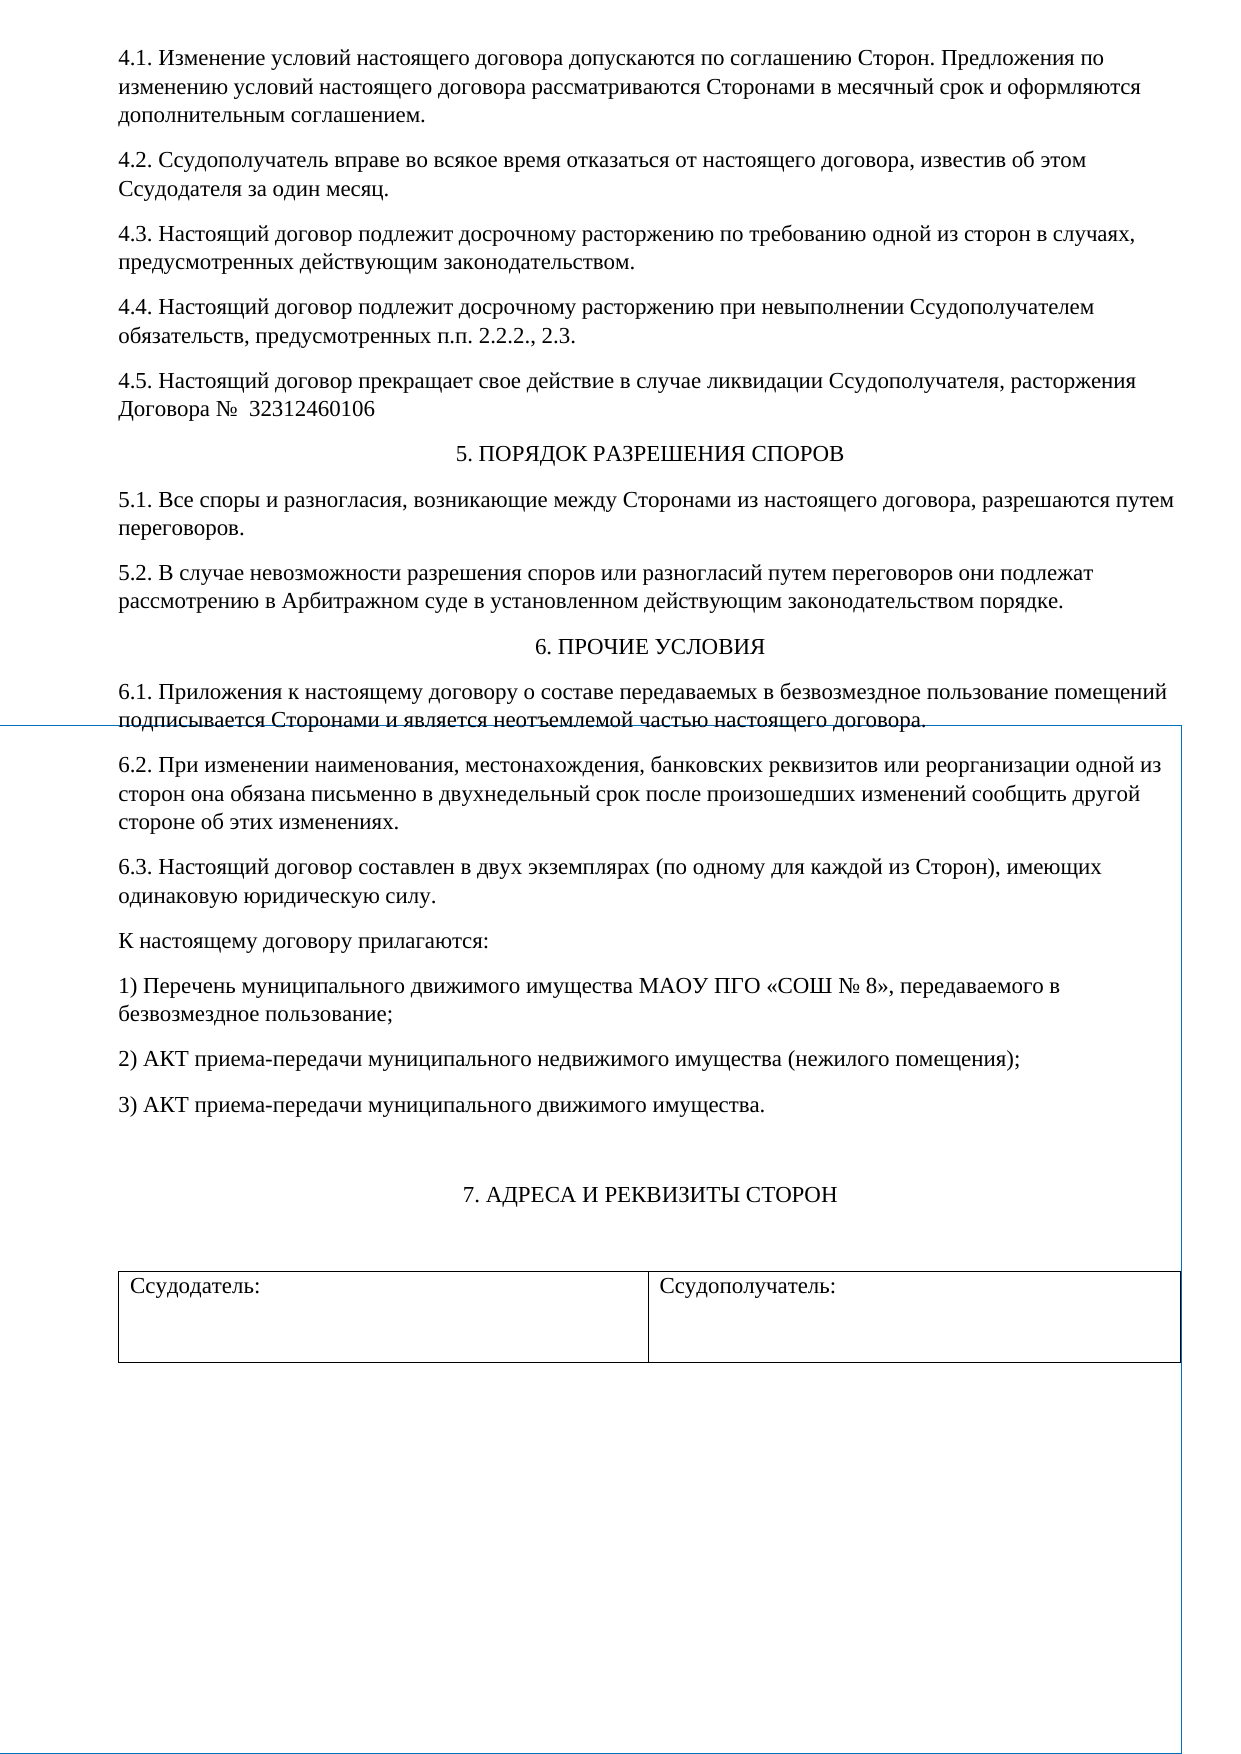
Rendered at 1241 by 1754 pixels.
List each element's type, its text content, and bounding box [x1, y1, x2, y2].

text 6.1. Приложения к настоящему договору о составе передаваемых в безвозмездное пользование помещений подписывается Сторонами и является неотъемлемой частью настоящего договора. [118, 678, 1182, 733]
text 7. АДРЕСА И РЕКВИЗИТЫ СТОРОН [118, 1181, 1182, 1207]
text 6.3. Настоящий договор составлен в двух экземплярах (по одному для каждой из Сторон), имеющих одинаковую юридическую силу. [118, 853, 1182, 908]
text 4.1. Изменение условий настоящего договора допускаются по соглашению Сторон. Предложения по изменению условий настоящего договора рассматриваются Сторонами в месячный срок и оформляются дополнительным соглашением. [118, 44, 1182, 128]
text 4.3. Настоящий договор подлежит досрочному расторжению по требованию одной из сторон в случаях, предусмотренных действующим законодательством. [118, 220, 1182, 275]
text 4.5. Настоящий договор прекращает свое действие в случае ликвидации Ссудополучателя, расторжения Договора № 32312460106 [118, 367, 1182, 422]
text 2) АКТ приема-передачи муниципального недвижимого имущества (нежилого помещения); [118, 1046, 1182, 1072]
text 5. ПОРЯДОК РАЗРЕШЕНИЯ СПОРОВ [118, 441, 1182, 467]
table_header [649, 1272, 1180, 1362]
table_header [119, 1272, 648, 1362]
text 6. ПРОЧИЕ УСЛОВИЯ [118, 633, 1182, 659]
text 4.4. Настоящий договор подлежит досрочному расторжению при невыполнении Ссудополучателем обязательств, предусмотренных п.п. 2.2.2., 2.3. [118, 293, 1182, 348]
text 5.2. В случае невозможности разрешения споров или разногласий путем переговоров они подлежат рассмотрению в Арбитражном суде в установленном действующим законодательством порядке. [118, 559, 1182, 614]
text 5.1. Все споры и разногласия, возникающие между Сторонами из настоящего договора, разрешаются путем переговоров. [118, 486, 1182, 540]
text 1) Перечень муниципального движимого имущества МАОУ ПГО «СОШ № 8», передаваемого в безвозмездное пользование; [118, 972, 1182, 1027]
text 3) АКТ приема-передачи муниципального движимого имущества. [118, 1091, 1182, 1117]
text К настоящему договору прилагаются: [118, 927, 1182, 953]
text 4.2. Ссудополучатель вправе во всякое время отказаться от настоящего договора, известив об этом Ссудодателя за один месяц. [118, 146, 1182, 201]
text 6.2. При изменении наименования, местонахождения, банковских реквизитов или реорганизации одной из сторон она обязана письменно в двухнедельный срок после произошедших изменений сообщить другой стороне об этих изменениях. [118, 751, 1182, 834]
